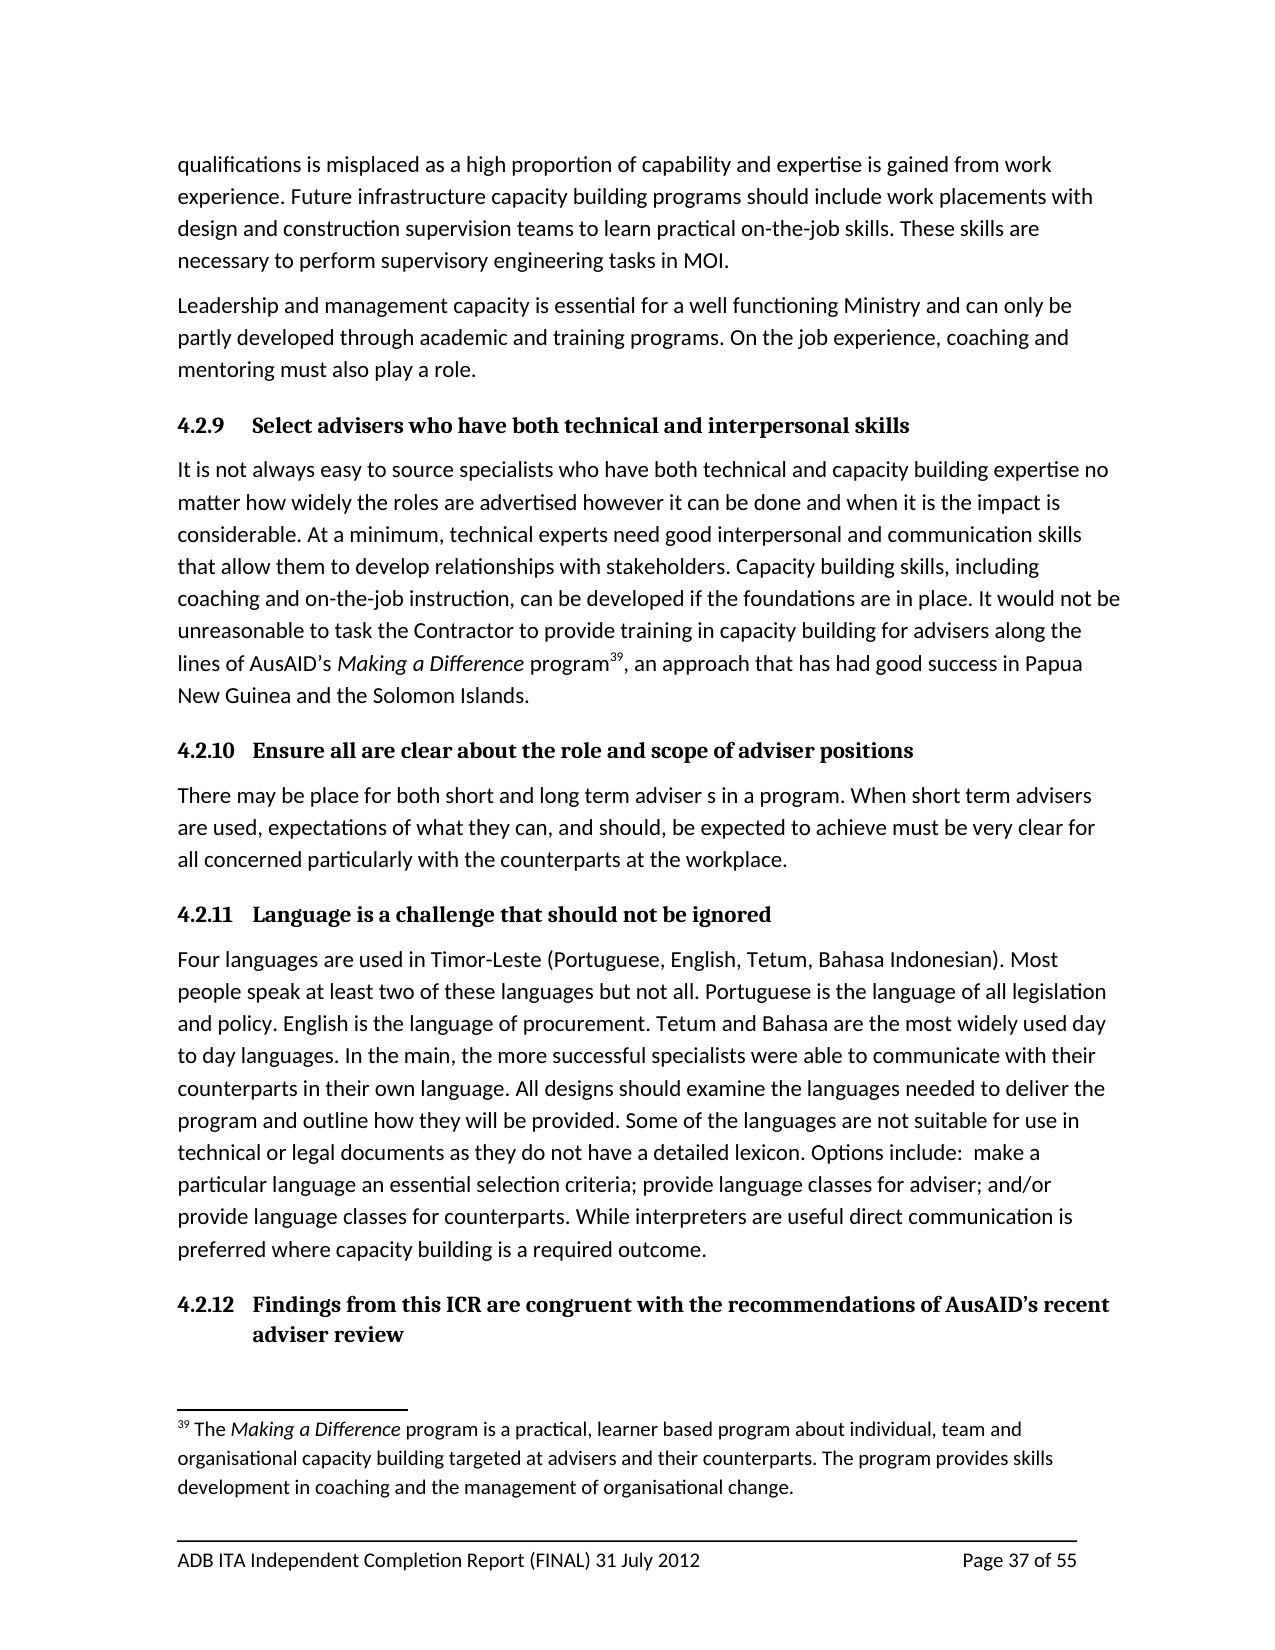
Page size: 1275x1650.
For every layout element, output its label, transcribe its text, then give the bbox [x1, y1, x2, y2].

text Leadership and management capacity is essential for a well functioning Ministry and can only be partly developed through academic and training programs. On the job experience, coaching and mentoring must also play a role. [177, 291, 1122, 384]
text It is not always easy to source specialists who have both technical and capacity building expertise no matter how widely the roles are advertised however it can be done and when it is the impact is considerable. At a minimum, technical experts need good interpersonal and communication skills that allow them to develop relationships with stakeholders. Capacity building skills, including coaching and on-the-job instruction, can be developed if the foundations are in place. It would not be unreasonable to task the Contractor to provide training in capacity building for advisers along the lines of AusAID’s Making a Difference program, an approach that has had good success in Papua New Guinea and the Solomon Islands. [177, 456, 1122, 709]
subtitle Select advisers who have both technical and interpersonal skills [177, 413, 1122, 439]
subtitle Ensure all are clear about the role and scope of adviser positions [177, 738, 1122, 764]
subtitle Findings from this ICR are congruent with the recommendations of AusAID’s recent adviser review [177, 1292, 1122, 1348]
subtitle Language is a challenge that should not be ignored [177, 902, 1122, 929]
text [177, 150, 1122, 274]
text There may be place for both short and long term adviser s in a program. When short term advisers are used, expectations of what they can, and should, be expected to achieve must be very clear for all concerned particularly with the counterparts at the workplace. [177, 781, 1122, 873]
text Four languages are used in Timor-Leste (Portuguese, English, Tetum, Bahasa Indonesian). Most people speak at least two of these languages but not all. Portuguese is the language of all legislation and policy. English is the language of procurement. Tetum and Bahasa are the most widely used day to day languages. In the main, the more successful specialists were able to communicate with their counterparts in their own language. All designs should examine the languages needed to deliver the program and outline how they will be provided. Some of the languages are not suitable for use in technical or legal documents as they do not have a detailed lexicon. Options include: make a particular language an essential selection criteria; provide language classes for adviser; and/or provide language classes for counterparts. While interpreters are useful direct communication is preferred where capacity building is a required outcome. [177, 945, 1122, 1263]
